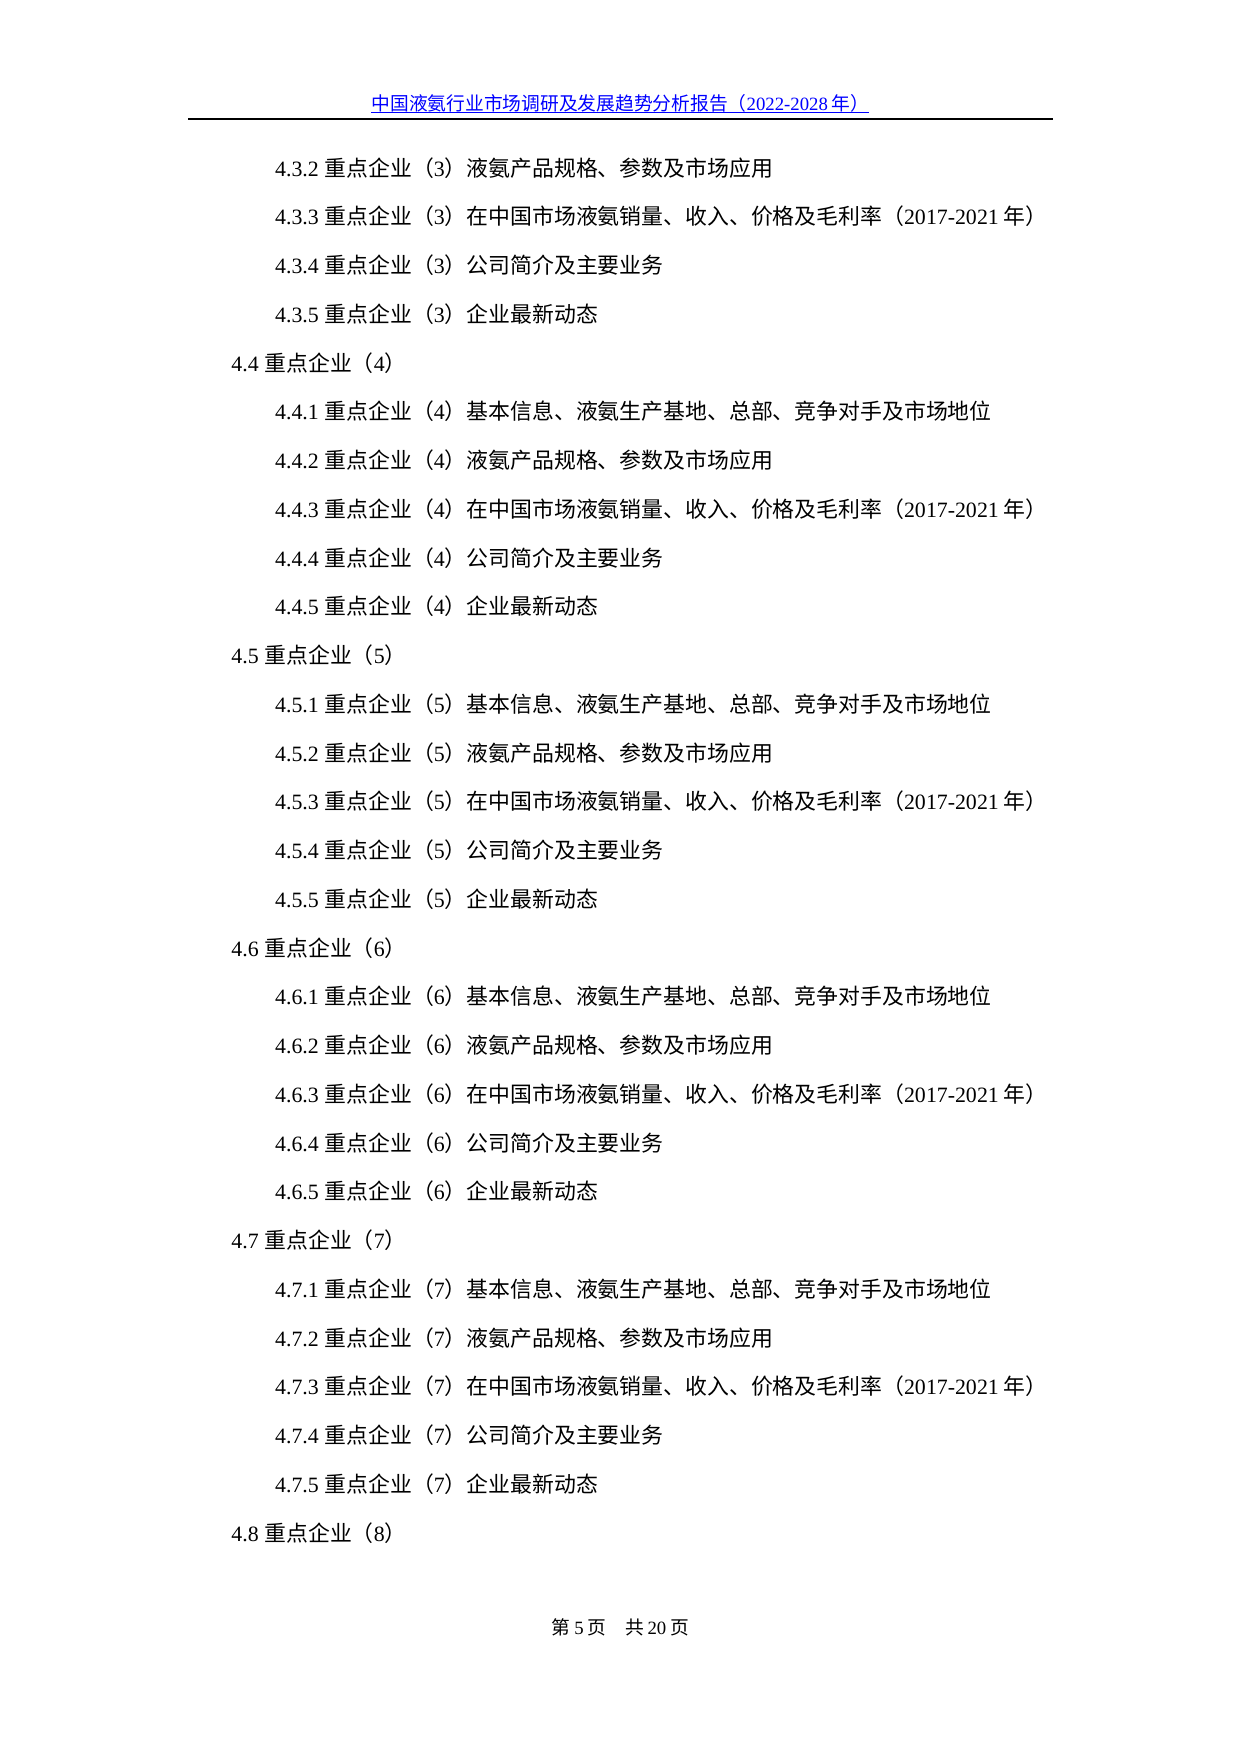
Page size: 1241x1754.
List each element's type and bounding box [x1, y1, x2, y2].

text [187, 150, 1053, 1548]
